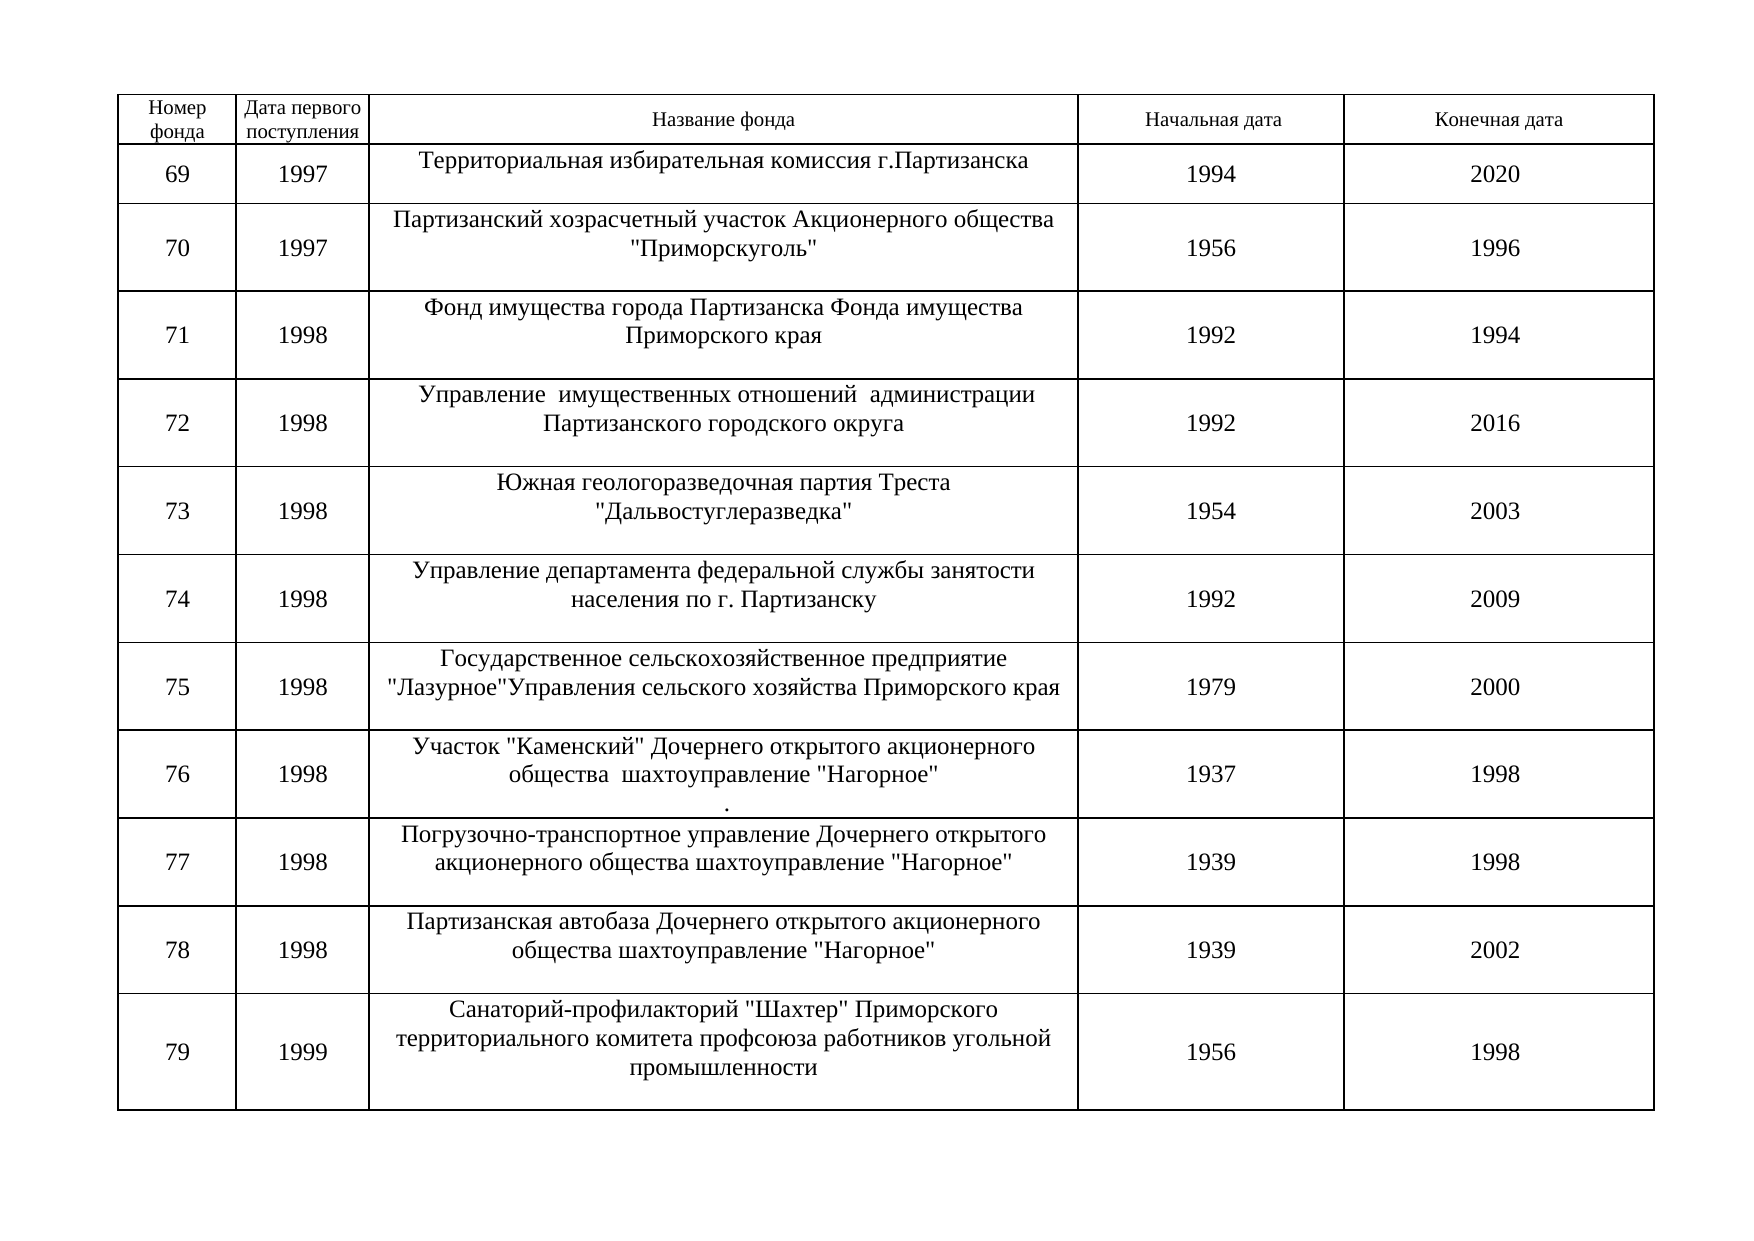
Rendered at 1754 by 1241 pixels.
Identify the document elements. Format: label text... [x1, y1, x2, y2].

table_cell 72 [119, 380, 235, 466]
table_cell Государственное сельскохозяйственное предприятие "Лазурное"Управления сельского хозяйства Приморского края [370, 643, 1077, 729]
table_cell 1954 [1079, 467, 1343, 554]
table_cell 1956 [1079, 994, 1343, 1109]
table_cell Погрузочно-транспортное управление Дочернего открытого акционерного общества шахтоуправление "Нагорное" [370, 819, 1077, 905]
table_cell 79 [119, 994, 235, 1109]
table_cell Санаторий-профилакторий "Шахтер" Приморского территориального комитета профсоюза работников угольной промышленности [370, 994, 1077, 1109]
table_cell 2003 [1345, 467, 1653, 554]
table_cell 1997 [237, 204, 368, 290]
table_cell 1998 [237, 380, 368, 466]
table_cell 1937 [1079, 731, 1343, 817]
table_cell 1994 [1345, 292, 1653, 378]
table_cell 1998 [237, 467, 368, 554]
table_cell 1998 [237, 907, 368, 993]
table_cell Территориальная избирательная комиссия г.Партизанска [370, 145, 1077, 202]
table_header Номер фонда [119, 95, 235, 143]
table_cell 76 [119, 731, 235, 817]
table_cell 2020 [1345, 145, 1653, 202]
table_cell 1996 [1345, 204, 1653, 290]
table_cell 1998 [237, 555, 368, 641]
table_cell 71 [119, 292, 235, 378]
table_cell 1998 [237, 643, 368, 729]
table_cell 1998 [237, 731, 368, 817]
table_cell 70 [119, 204, 235, 290]
table_cell Управление департамента федеральной службы занятости населения по г. Партизанску [370, 555, 1077, 641]
table_cell 2002 [1345, 907, 1653, 993]
table_cell 1998 [237, 819, 368, 905]
table_header Название фонда [370, 95, 1077, 143]
table_header Начальная дата [1079, 95, 1343, 143]
table_cell 1998 [1345, 994, 1653, 1109]
table_header Конечная дата [1345, 95, 1653, 143]
table_cell 1997 [237, 145, 368, 202]
table_cell 69 [119, 145, 235, 202]
table_cell 1998 [1345, 731, 1653, 817]
table_cell 1939 [1079, 819, 1343, 905]
table_cell 1992 [1079, 380, 1343, 466]
table_cell 78 [119, 907, 235, 993]
table_cell Южная геологоразведочная партия Треста "Дальвостуглеразведка" [370, 467, 1077, 554]
table_cell Участок "Каменский" Дочернего открытого акционерного общества шахтоуправление "Нагорное" . [370, 731, 1077, 817]
table_cell 74 [119, 555, 235, 641]
table_cell 1992 [1079, 292, 1343, 378]
table_cell 1939 [1079, 907, 1343, 993]
table_cell 1994 [1079, 145, 1343, 202]
table_cell 2009 [1345, 555, 1653, 641]
table_cell Партизанский хозрасчетный участок Акционерного общества "Приморскуголь" [370, 204, 1077, 290]
table_cell 1956 [1079, 204, 1343, 290]
table_cell 1998 [1345, 819, 1653, 905]
table_header Дата первого поступления [237, 95, 368, 143]
table_cell 1998 [237, 292, 368, 378]
table_cell 1999 [237, 994, 368, 1109]
table_cell 2016 [1345, 380, 1653, 466]
table_cell 1992 [1079, 555, 1343, 641]
table_cell 75 [119, 643, 235, 729]
table_cell 73 [119, 467, 235, 554]
table_cell Фонд имущества города Партизанска Фонда имущества Приморского края [370, 292, 1077, 378]
table_cell Управление имущественных отношений администрации Партизанского городского округа [370, 380, 1077, 466]
table_cell 1979 [1079, 643, 1343, 729]
table_cell Партизанская автобаза Дочернего открытого акционерного общества шахтоуправление "Нагорное" [370, 907, 1077, 993]
table_cell 77 [119, 819, 235, 905]
table_cell 2000 [1345, 643, 1653, 729]
